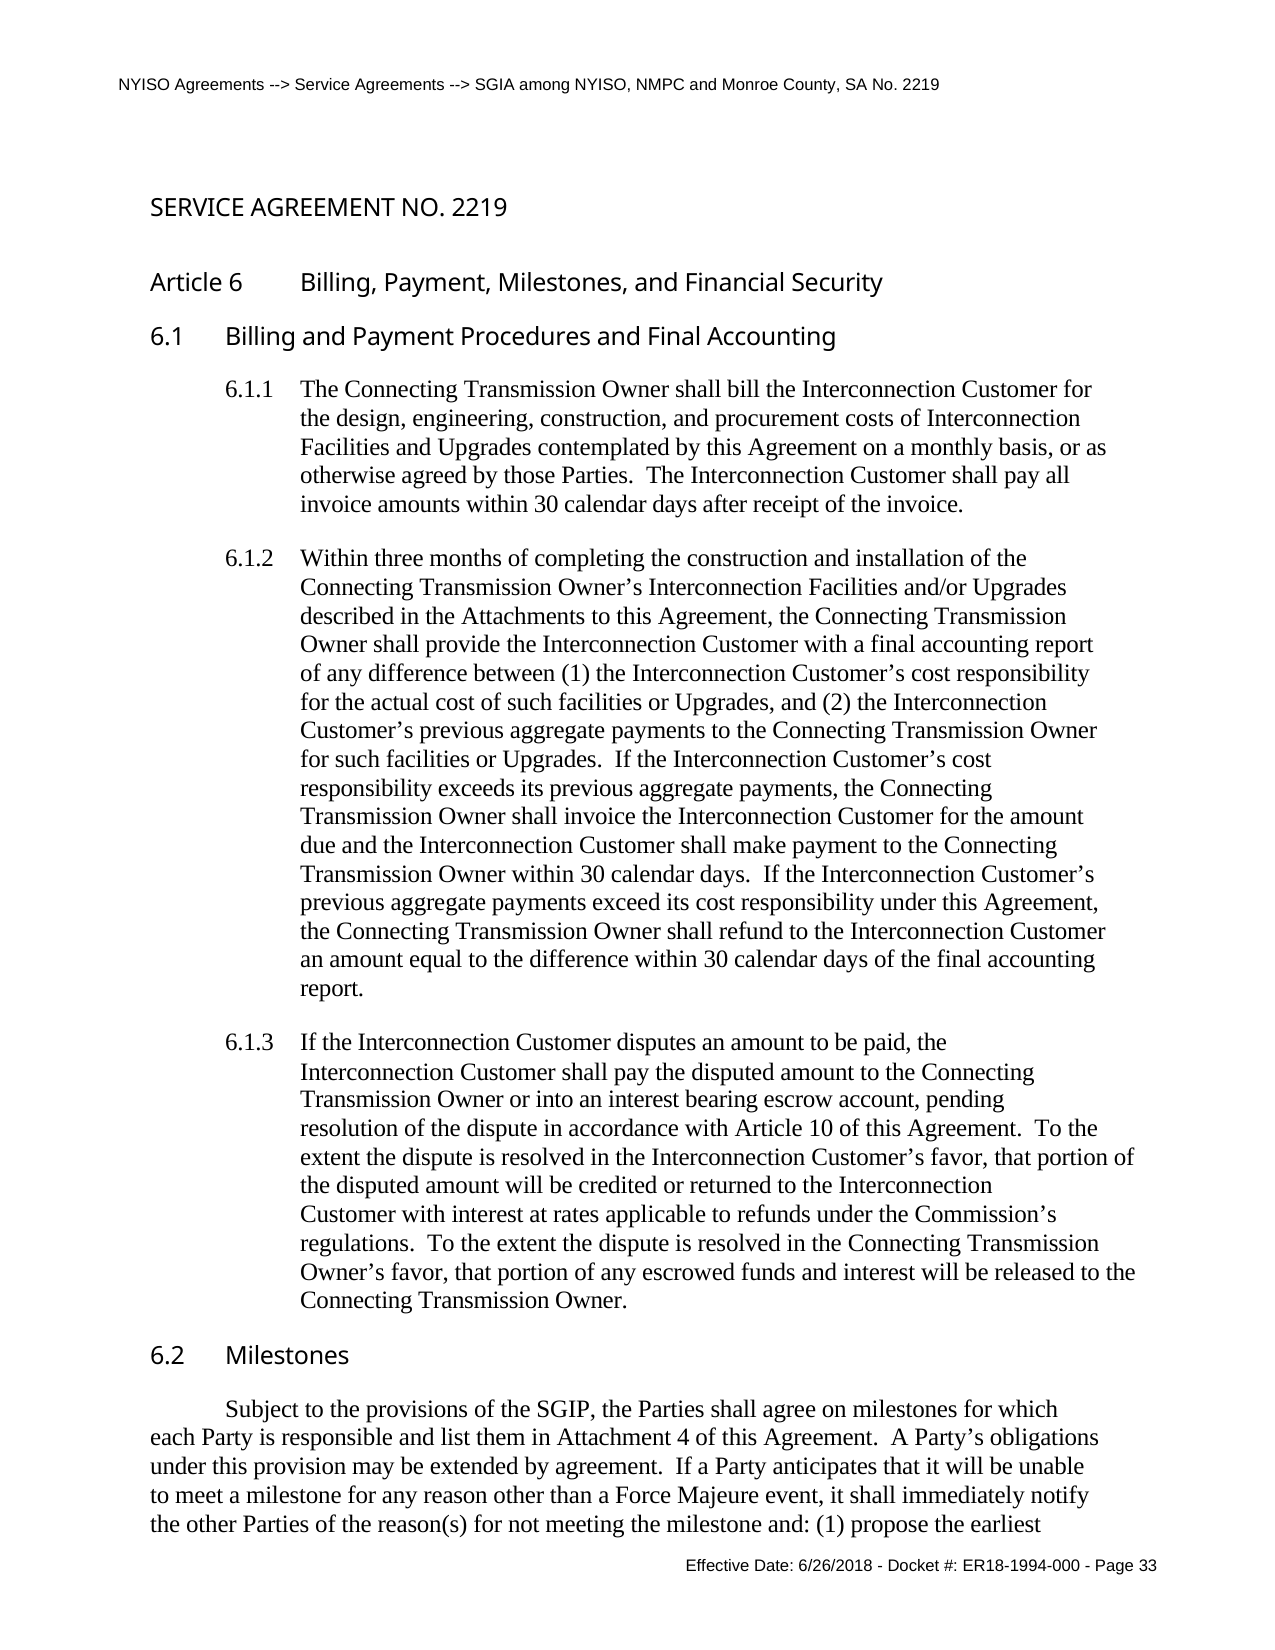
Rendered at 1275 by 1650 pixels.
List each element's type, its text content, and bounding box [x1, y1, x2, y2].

text Subject to the provisions of the SGIP, the Parties shall agree on milestones for which [225, 1394, 1275, 1423]
text Article 6 Billing, Payment, Milestones, and Financial Security [150, 268, 1275, 297]
text Connecting Transmission Owner’s Interconnection Facilities and/or Upgrades described in the Attachments to this Agreement, the Connecting Transmission Owner shall provide the Interconnection Customer with a final accounting report of any difference between (1) the Interconnection Customer’s cost responsibility for the actual cost of such facilities or Upgrades, and (2) the Interconnection Customer’s previous aggregate payments to the Connecting Transmission Owner for such facilities or Upgrades. If the Interconnection Customer’s cost responsibility exceeds its previous aggregate payments, the Connecting Transmission Owner shall invoice the Interconnection Customer for the amount due and the Interconnection Customer shall make payment to the Connecting Transmission Owner within 30 calendar days. If the Interconnection Customer’s previous aggregate payments exceed its cost responsibility under this Agreement, the Connecting Transmission Owner shall refund to the Interconnection Customer an amount equal to the difference within 30 calendar days of the final accounting report. [300, 573, 1142, 1002]
text Transmission Owner or into an interest bearing escrow account, pending [300, 1086, 1275, 1112]
text 6.1.2 Within three months of completing the construction and installation of the [225, 543, 1275, 572]
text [150, 1423, 1139, 1538]
text 6.1.3 If the Interconnection Customer disputes an amount to be paid, the [225, 1028, 1275, 1057]
text resolution of the dispute in accordance with Article 10 of this Agreement. To the extent the dispute is resolved in the Interconnection Customer’s favor, that portion of the disputed amount will be credited or returned to the Interconnection Customer with interest at rates applicable to refunds under the Commission’s regulations. To the extent the dispute is resolved in the Connecting Transmission Owner’s favor, that portion of any escrowed funds and interest will be released to the Connecting Transmission Owner. [300, 1113, 1145, 1314]
text Interconnection Customer shall pay the disputed amount to the Connecting [300, 1057, 1275, 1086]
text 6.2 Milestones [150, 1341, 1275, 1370]
text 6.1.1 The Connecting Transmission Owner shall bill the Interconnection Customer for [225, 374, 1275, 403]
text SERVICE AGREEMENT NO. 2219 [150, 193, 1275, 222]
text 6.1 Billing and Payment Procedures and Final Accounting [150, 322, 1275, 351]
text the design, engineering, construction, and procurement costs of Interconnection [300, 404, 1275, 432]
text Facilities and Upgrades contemplated by this Agreement on a monthly basis, or as otherwise agreed by those Parties. The Interconnection Customer shall pay all invoice amounts within 30 calendar days after receipt of the invoice. [300, 433, 1143, 518]
